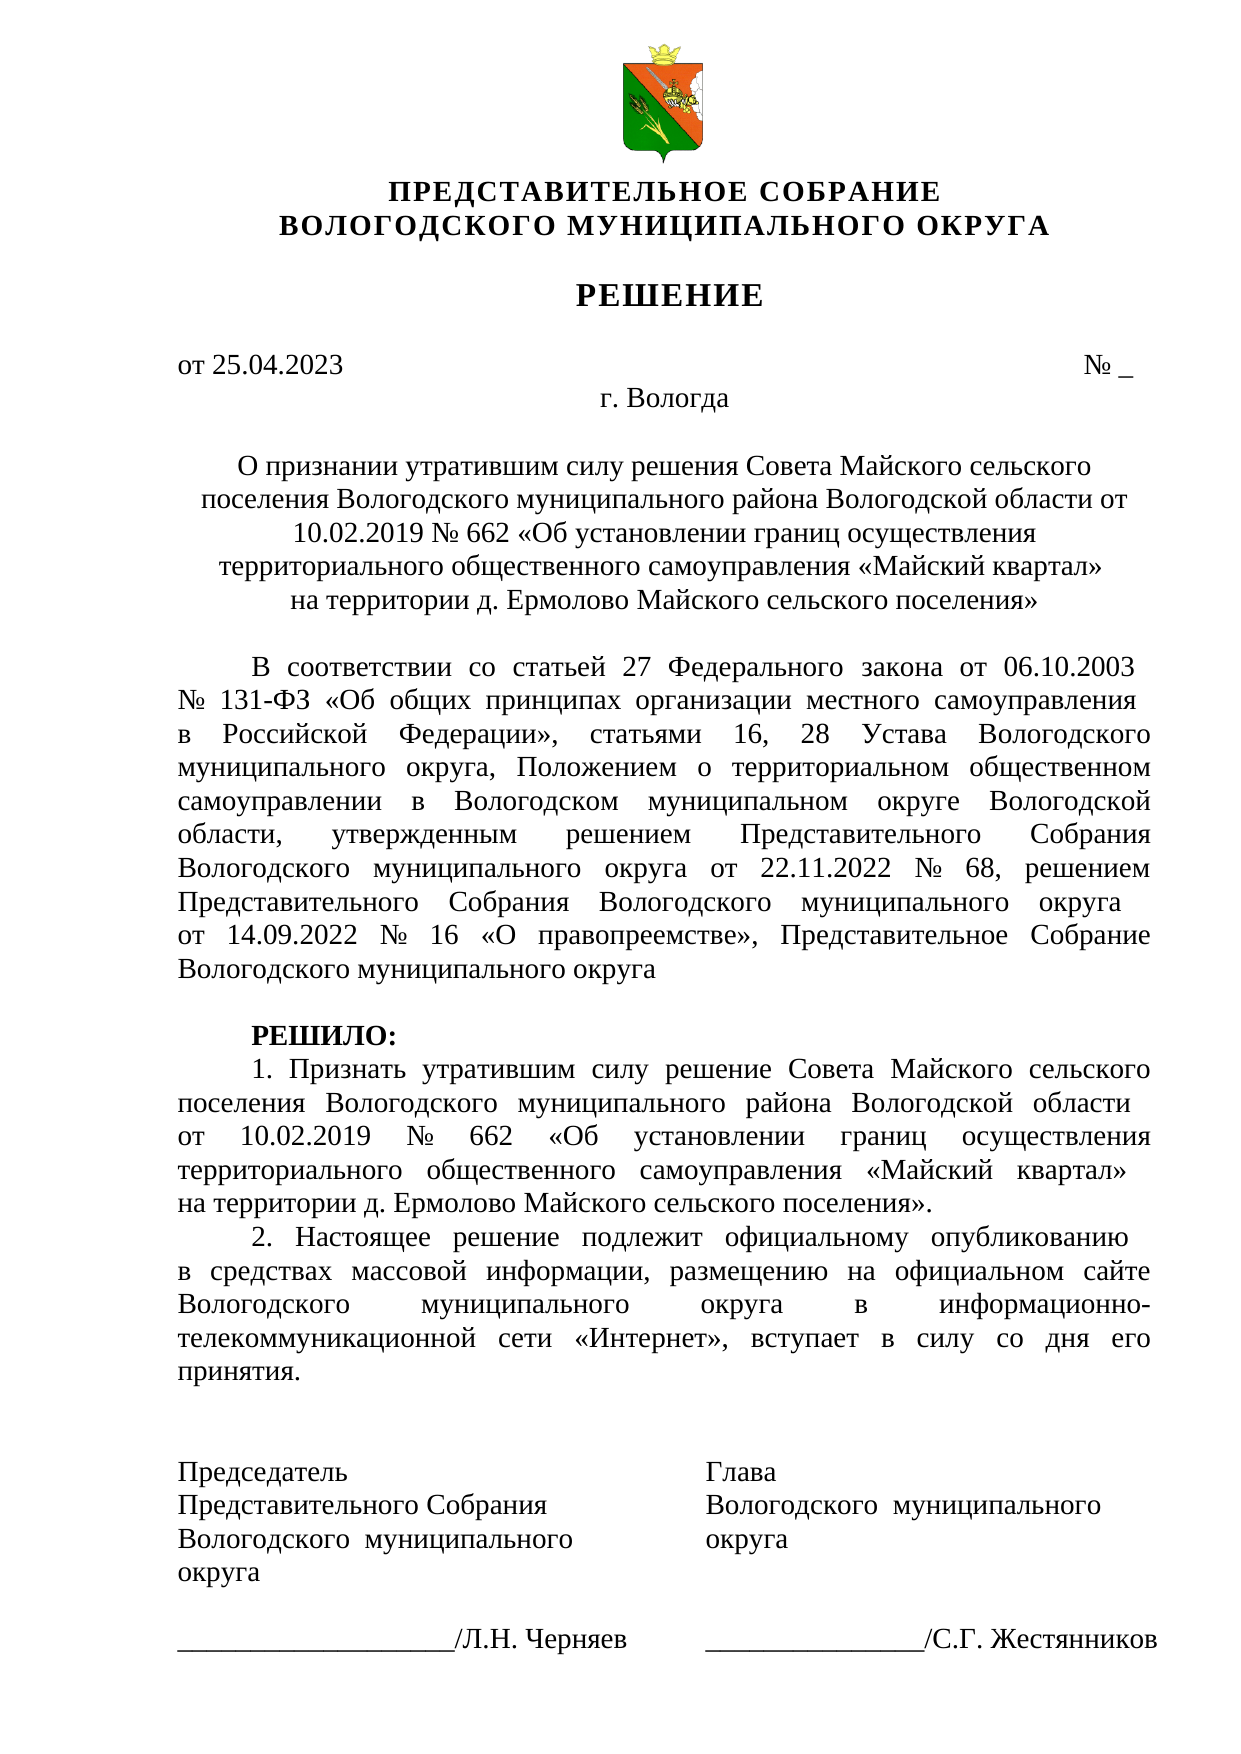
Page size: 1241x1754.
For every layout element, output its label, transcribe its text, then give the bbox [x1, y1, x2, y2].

text В соответствии со статьей 27 Федерального закона от 06.10.2003 № 131-ФЗ «Об общих принципах организации местного самоуправления в Российской Федерации», статьями 16, 28 Устава Вологодского муниципального округа, Положением о территориальном общественном самоуправлении в Вологодском муниципальном округе Вологодской области, утвержденным решением Представительного Собрания Вологодского муниципального округа от 22.11.2022 № 68, решением Представительного Собрания Вологодского муниципального округа от 14.09.2022 № 16 «О правопреемстве», Представительное Собрание Вологодского муниципального округа [177, 649, 1152, 984]
text РЕШЕНИЕ [177, 275, 1152, 313]
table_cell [694, 1588, 1181, 1655]
text 1. Признать утратившим силу решение Совета Майского сельского поселения Вологодского муниципального района Вологодской области от 10.02.2019 № 662 «Об установлении границ осуществления территориального общественного самоуправления «Майский квартал» на территории д. Ермолово Майского сельского поселения». [177, 1051, 1152, 1219]
text г. Вологда [177, 381, 1152, 414]
text РЕШИЛО: [177, 1018, 1152, 1051]
picture [621, 42, 705, 164]
table_header Председатель Представительного Собрания Вологодского муниципального округа [166, 1454, 694, 1588]
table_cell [166, 1588, 694, 1655]
text от 25.04.2023 № _ [177, 347, 1152, 381]
text О признании утратившим силу решения Совета Майского сельского поселения Вологодского муниципального района Вологодской области от 10.02.2019 № 662 «Об установлении границ осуществления территориального общественного самоуправления «Майский квартал» на территории д. Ермолово Майского сельского поселения» [177, 448, 1152, 615]
text ВОЛОГОДСКОГО МУНИЦИПАЛЬНОГО ОКРУГА [177, 208, 1152, 242]
text ПРЕДСТАВИТЕЛЬНОЕ СОБРАНИЕ [177, 174, 1152, 208]
table_header Глава Вологодского муниципального округа [694, 1454, 1181, 1588]
text 2. Настоящее решение подлежит официальному опубликованию в средствах массовой информации, размещению на официальном сайте Вологодского муниципального округа в информационно-телекоммуникационной сети «Интернет», вступает в силу со дня его принятия. [177, 1219, 1152, 1387]
